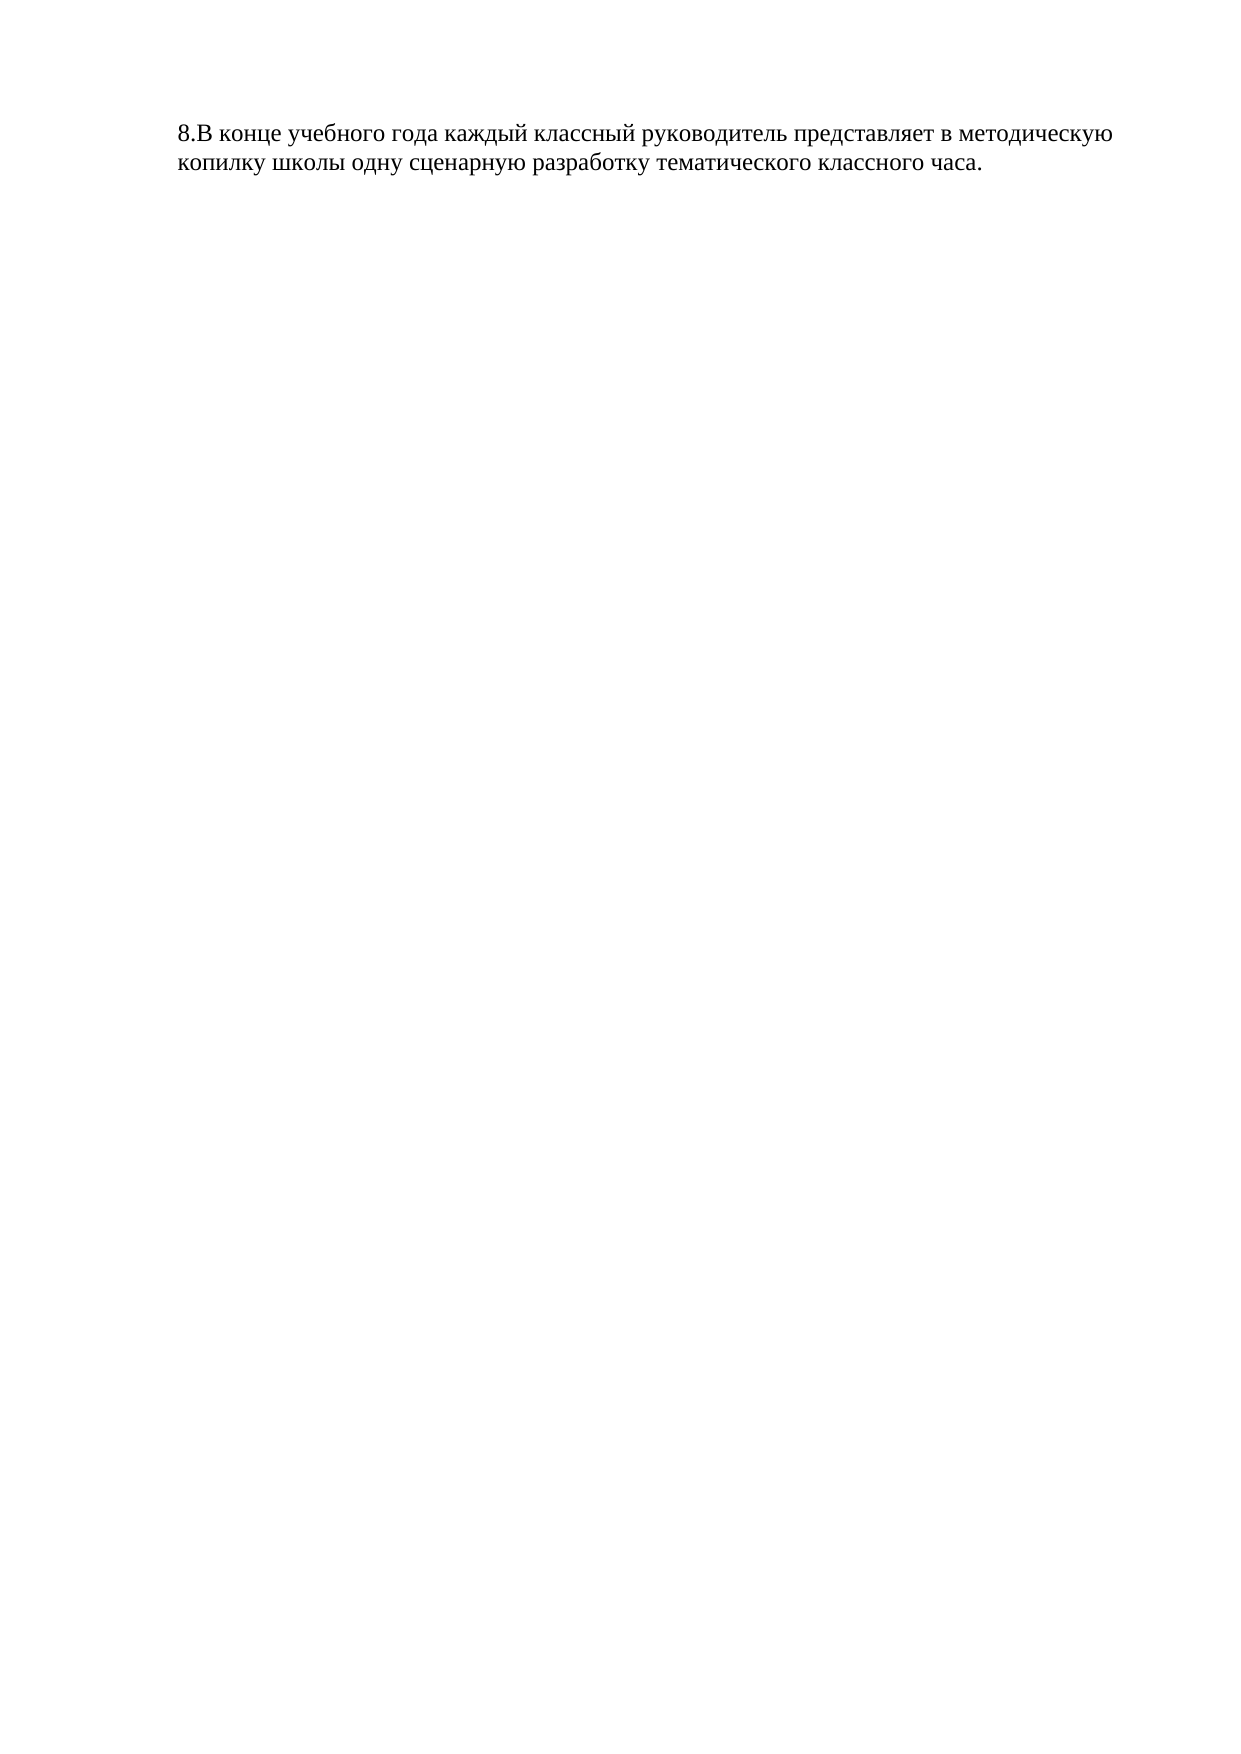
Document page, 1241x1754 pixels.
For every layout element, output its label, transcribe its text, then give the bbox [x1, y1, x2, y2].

text 8.В конце учебного года каждый классный руководитель представляет в методическую копилку школы одну сценарную разработку тематического классного часа. [177, 118, 1152, 176]
